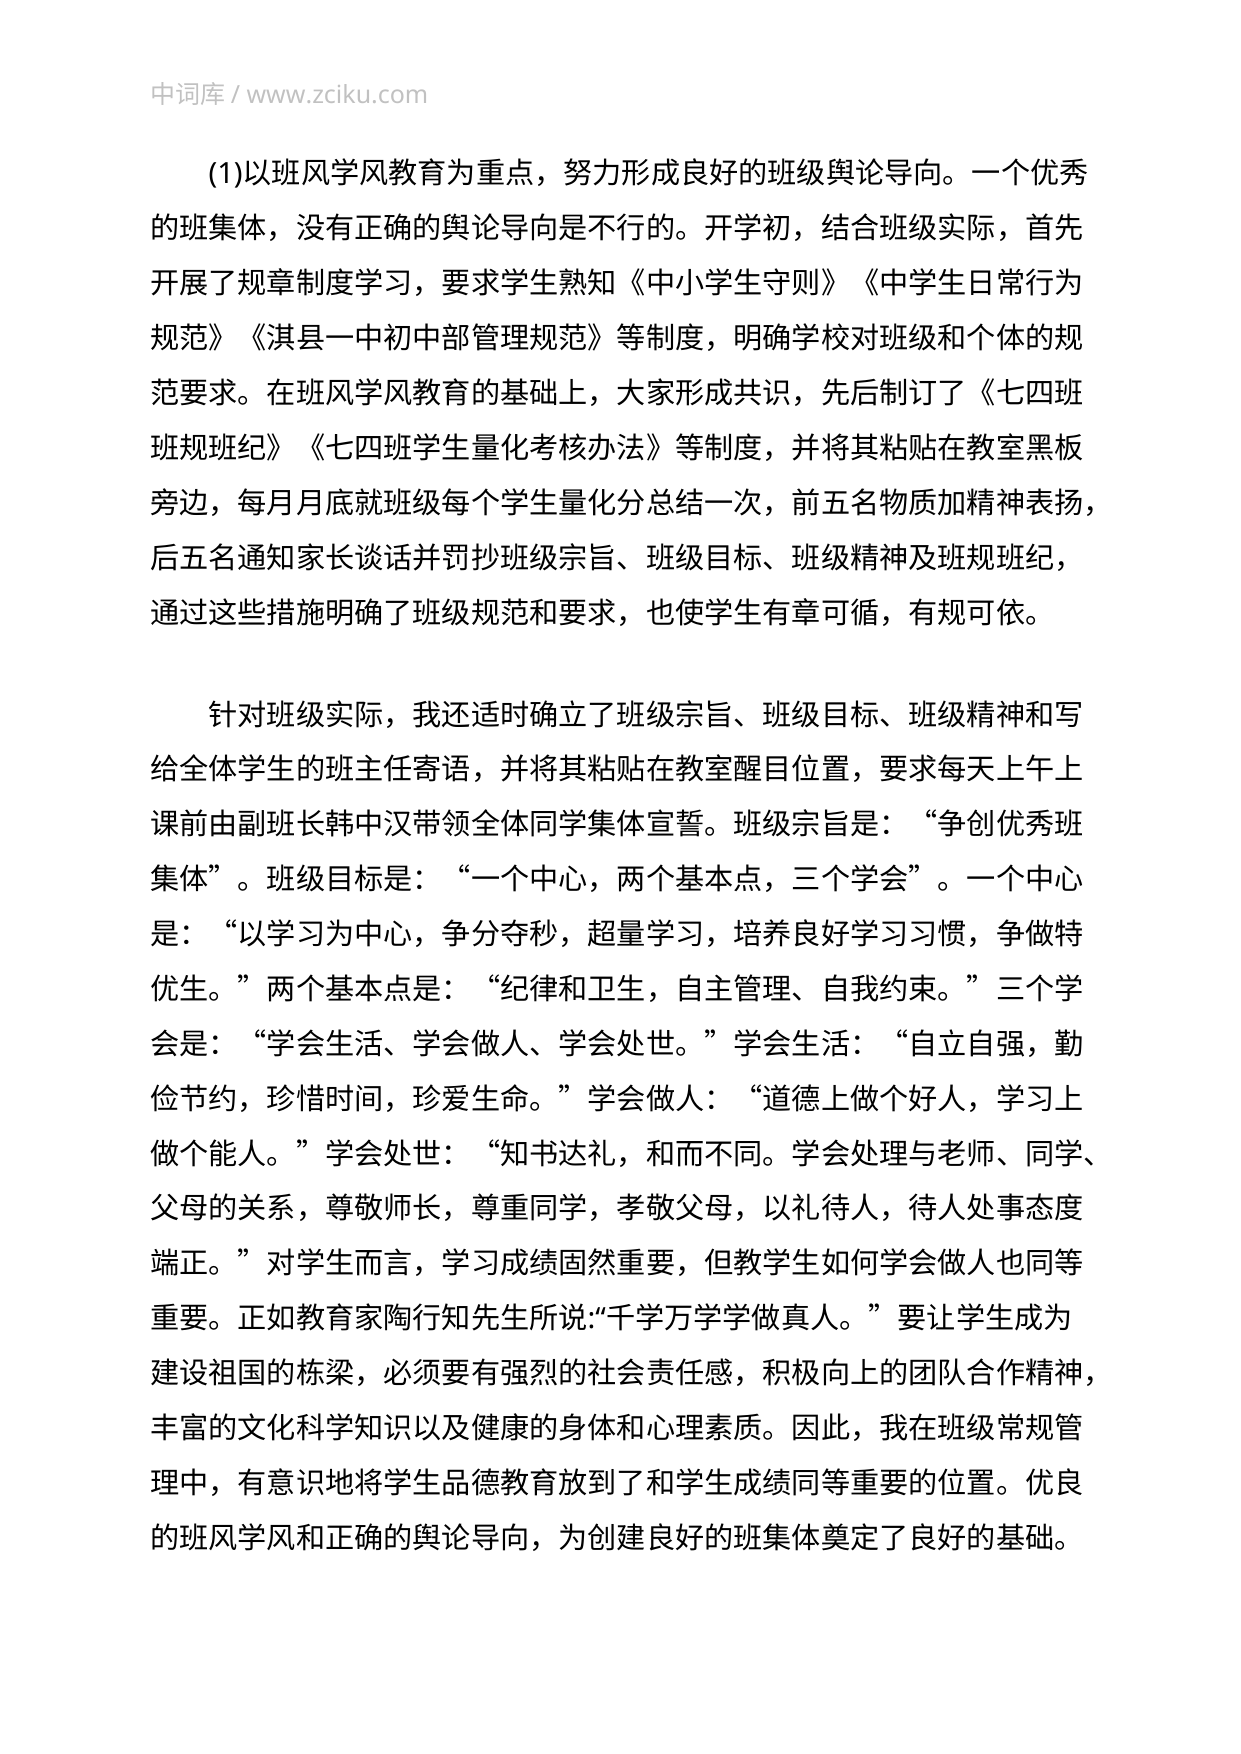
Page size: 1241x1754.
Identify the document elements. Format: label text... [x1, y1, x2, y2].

text 针对班级实际，我还适时确立了班级宗旨、班级目标、班级精神和写给全体学生的班主任寄语，并将其粘贴在教室醒目位置，要求每天上午上课前由副班长韩中汉带领全体同学集体宣誓。班级宗旨是：“争创优秀班集体”。班级目标是：“一个中心，两个基本点，三个学会”。一个中心是：“以学习为中心，争分夺秒，超量学习，培养良好学习习惯，争做特优生。”两个基本点是：“纪律和卫生，自主管理、自我约束。”三个学会是：“学会生活、学会做人、学会处世。”学会生活：“自立自强，勤俭节约，珍惜时间，珍爱生命。”学会做人：“道德上做个好人，学习上做个能人。”学会处世：“知书达礼，和而不同。学会处理与老师、同学、父母的关系，尊敬师长，尊重同学，孝敬父母，以礼待人，待人处事态度端正。”对学生而言，学习成绩固然重要，但教学生如何学会做人也同等重要。正如教育家陶行知先生所说:“千学万学学做真人。”要让学生成为建设祖国的栋梁，必须要有强烈的社会责任感，积极向上的团队合作精神，丰富的文化科学知识以及健康的身体和心理素质。因此，我在班级常规管理中，有意识地将学生品德教育放到了和学生成绩同等重要的位置。优良的班风学风和正确的舆论导向，为创建良好的班集体奠定了良好的基础。 [150, 691, 1090, 1557]
text (1)以班风学风教育为重点，努力形成良好的班级舆论导向。一个优秀的班集体，没有正确的舆论导向是不行的。开学初，结合班级实际，首先开展了规章制度学习，要求学生熟知《中小学生守则》《中学生日常行为规范》《淇县一中初中部管理规范》等制度，明确学校对班级和个体的规范要求。在班风学风教育的基础上，大家形成共识，先后制订了《七四班班规班纪》《七四班学生量化考核办法》等制度，并将其粘贴在教室黑板旁边，每月月底就班级每个学生量化分总结一次，前五名物质加精神表扬，后五名通知家长谈话并罚抄班级宗旨、班级目标、班级精神及班规班纪，通过这些措施明确了班级规范和要求，也使学生有章可循，有规可依。 [150, 150, 1090, 632]
